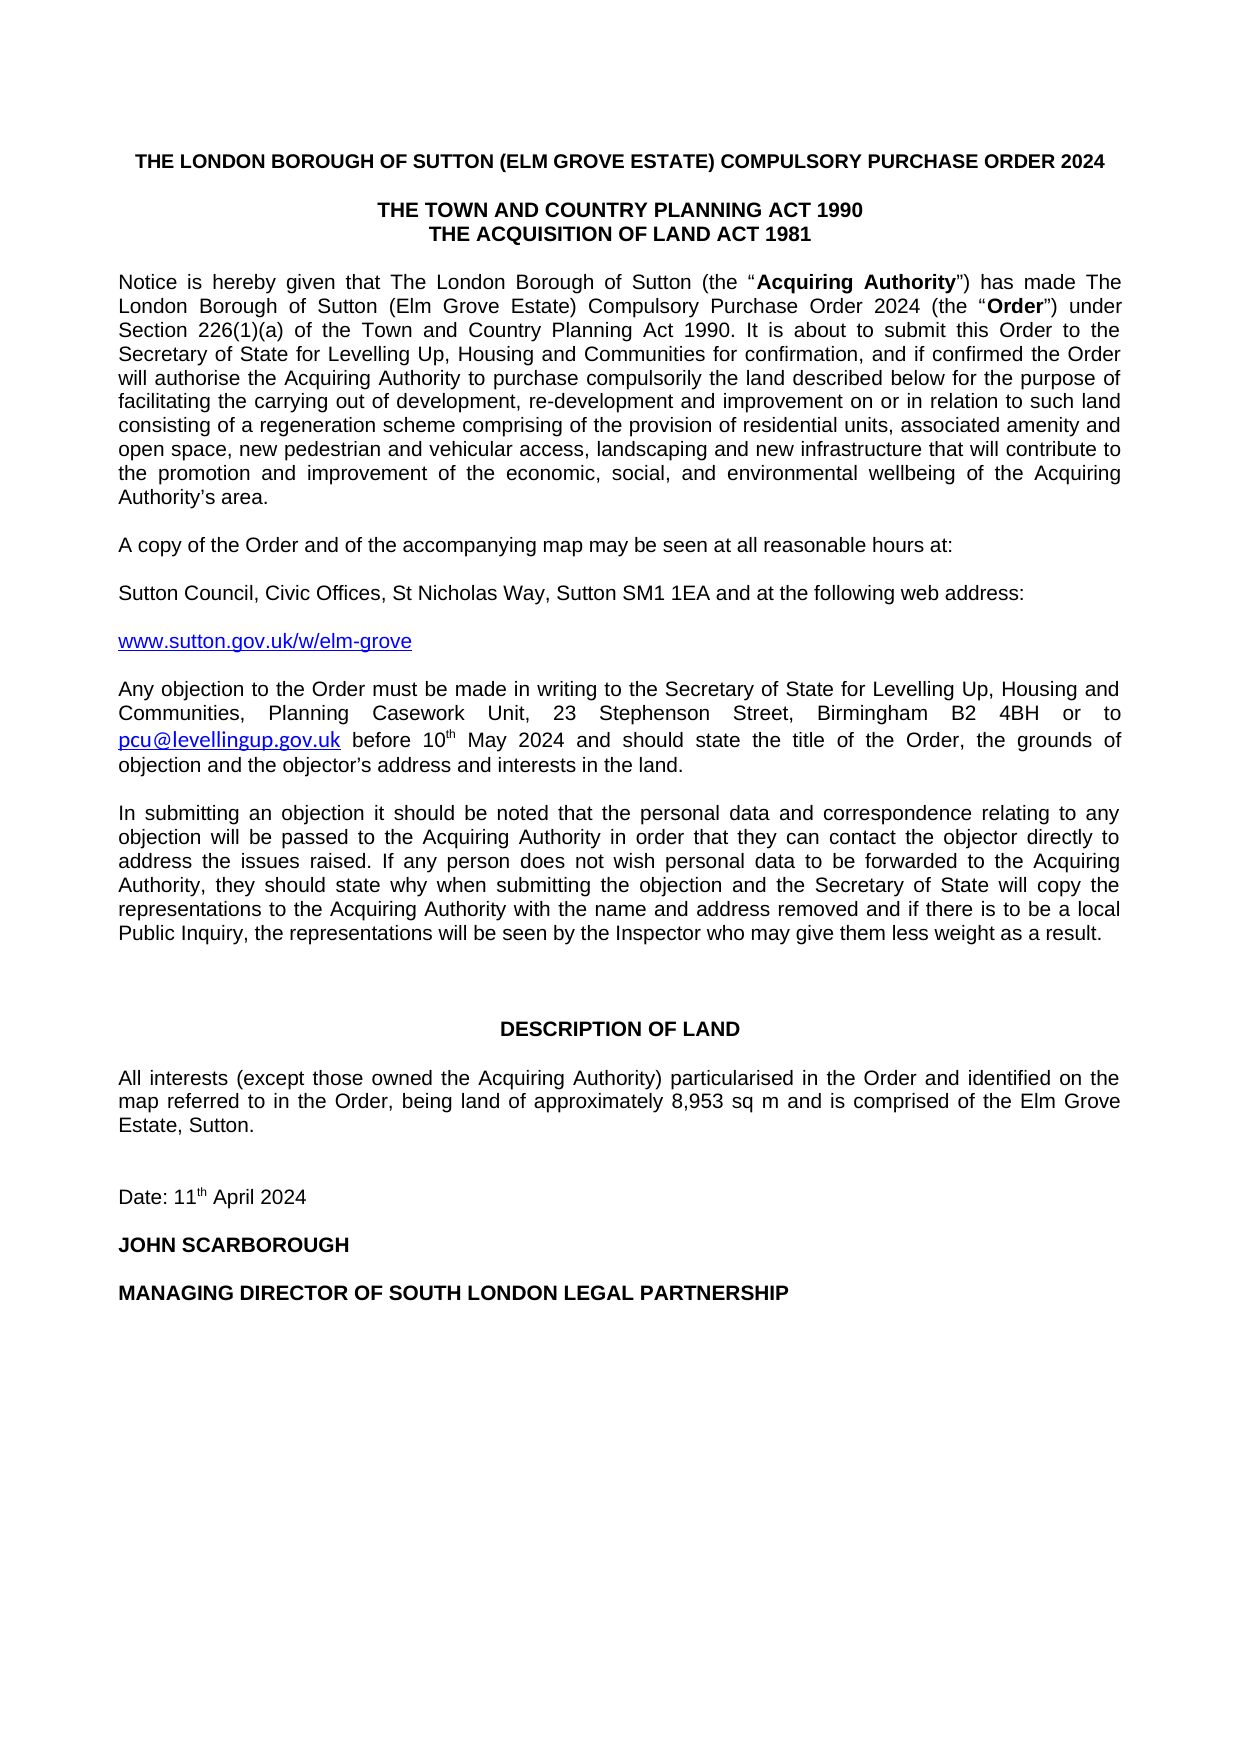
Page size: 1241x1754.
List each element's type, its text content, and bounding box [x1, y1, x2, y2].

text MANAGING DIRECTOR OF SOUTH LONDON LEGAL PARTNERSHIP [118, 1281, 1122, 1305]
subtitle DESCRIPTION OF LAND [118, 1016, 1122, 1040]
list Sutton Council, Civic Offices, St Nicholas Way, Sutton SM1 1EA and at the following web address: [118, 581, 1122, 605]
text THE ACQUISITION OF LAND ACT 1981 [118, 222, 1122, 246]
text Notice is hereby given that The London Borough of Sutton (the “Acquiring Authority”) has made The London Borough of Sutton (Elm Grove Estate) Compulsory Purchase Order 2024 (the “Order”) under Section 226(1)(a) of the Town and Country Planning Act 1990. It is about to submit this Order to the Secretary of State for Levelling Up, Housing and Communities for confirmation, and if confirmed the Order will authorise the Acquiring Authority to purchase compulsorily the land described below for the purpose of facilitating the carrying out of development, re-development and improvement on or in relation to such land consisting of a regeneration scheme comprising of the provision of residential units, associated amenity and open space, new pedestrian and vehicular access, landscaping and new infrastructure that will contribute to the promotion and improvement of the economic, social, and environmental wellbeing of the Acquiring Authority’s area. [118, 269, 1122, 509]
subtitle THE LONDON BOROUGH OF SUTTON (ELM GROVE ESTATE) COMPULSORY PURCHASE ORDER 2024 [118, 150, 1122, 173]
text A copy of the Order and of the accompanying map may be seen at all reasonable hours at: [118, 533, 1122, 557]
text JOHN SCARBOROUGH [118, 1233, 1122, 1257]
text All interests (except those owned the Acquiring Authority) particularised in the Order and identified on the map referred to in the Order, being land of approximately 8,953 sq m and is comprised of the Elm Grove Estate, Sutton. [118, 1065, 1122, 1137]
list In submitting an objection it should be noted that the personal data and correspondence relating to any objection will be passed to the Acquiring Authority in order that they can contact the objector directly to address the issues raised. If any person does not wish personal data to be forwarded to the Acquiring Authority, they should state why when submitting the objection and the Secretary of State will copy the representations to the Acquiring Authority with the name and address removed and if there is to be a local Public Inquiry, the representations will be seen by the Inspector who may give them less weight as a result. [118, 801, 1122, 944]
list www.sutton.gov.uk/w/elm-grove [118, 629, 1122, 653]
text THE TOWN AND COUNTRY PLANNING ACT 1990 [118, 198, 1122, 222]
list Any objection to the Order must be made in writing to the Secretary of State for Levelling Up, Housing and Communities, Planning Casework Unit, 23 Stephenson Street, Birmingham B2 4BH or to pcu@levellingup.gov.uk before 10th May 2024 and should state the title of the Order, the grounds of objection and the objector’s address and interests in the land. [118, 677, 1122, 777]
text Date: 11th April 2024 [118, 1185, 1122, 1209]
